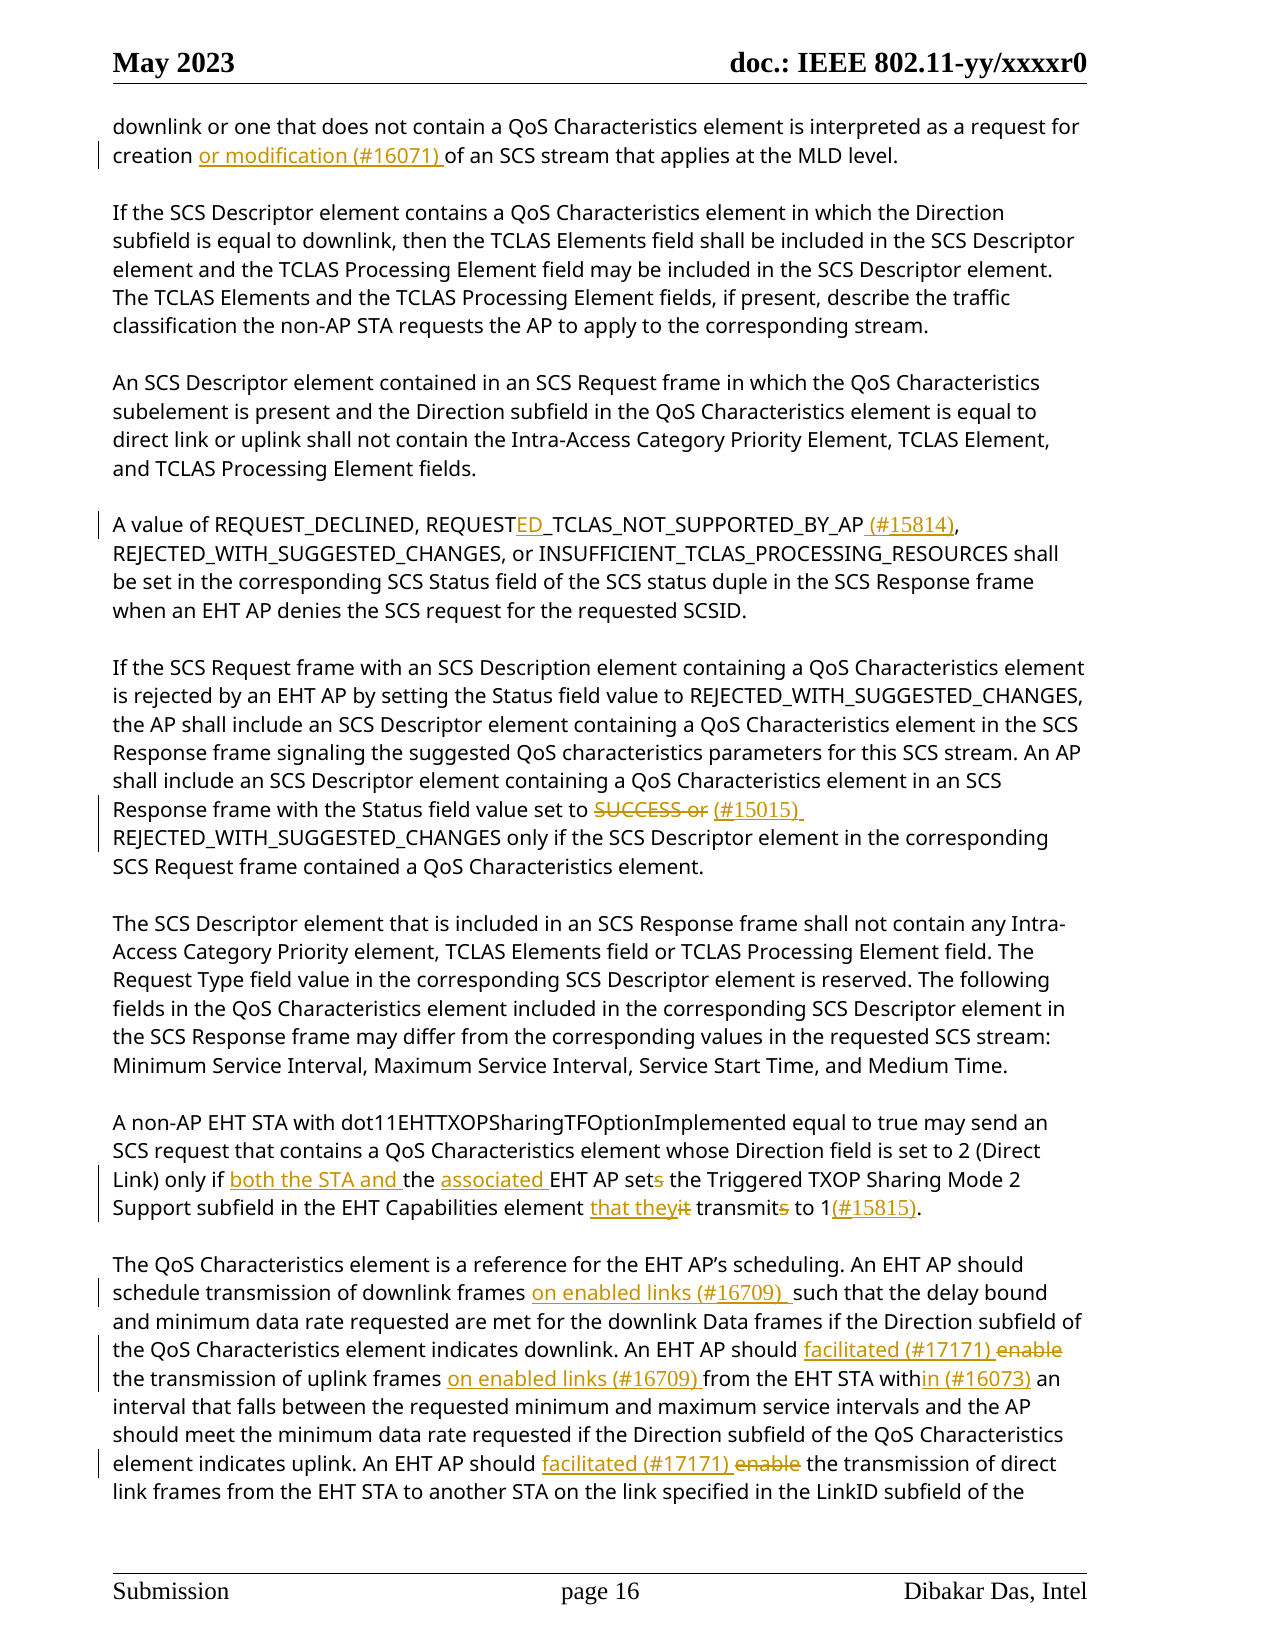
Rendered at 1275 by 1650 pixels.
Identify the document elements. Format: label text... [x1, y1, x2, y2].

text An SCS Descriptor element contained in an SCS Request frame in which the QoS Characteristics subelement is present and the Direction subfield in the QoS Characteristics element is equal to direct link or uplink shall not contain the Intra-Access Category Priority Element, TCLAS Element, and TCLAS Processing Element fields. [112, 368, 1087, 482]
text If the SCS Descriptor element contains a QoS Characteristics element in which the Direction subfield is equal to downlink, then the TCLAS Elements field shall be included in the SCS Descriptor element and the TCLAS Processing Element field may be included in the SCS Descriptor element. The TCLAS Elements and the TCLAS Processing Element fields, if present, describe the traffic classification the non-AP STA requests the AP to apply to the corresponding stream. [112, 198, 1087, 340]
text A non-AP EHT STA with dot11EHTTXOPSharingTFOptionImplemented equal to true may send an SCS request that contains a QoS Characteristics element whose Direction field is set to 2 (Direct Link) only if the EHT AP set the Triggered TXOP Sharing Mode 2 Support subfield in the EHT Capabilities element transmit to 1. [112, 1108, 1087, 1222]
text The SCS Descriptor element that is included in an SCS Response frame shall not contain any Intra-Access Category Priority element, TCLAS Elements field or TCLAS Processing Element field. The Request Type field value in the corresponding SCS Descriptor element is reserved. The following fields in the QoS Characteristics element included in the corresponding SCS Descriptor element in the SCS Response frame may differ from the corresponding values in the requested SCS stream: Minimum Service Interval, Maximum Service Interval, Service Start Time, and Medium Time. [112, 909, 1087, 1079]
text A value of REQUEST_DECLINED, REQUEST_TCLAS_NOT_SUPPORTED_BY_AP, REJECTED_WITH_SUGGESTED_CHANGES, or INSUFFICIENT_TCLAS_PROCESSING_RESOURCES shall be set in the corresponding SCS Status field of the SCS status duple in the SCS Response frame when an EHT AP denies the SCS request for the requested SCSID. [112, 511, 1087, 624]
text If the SCS Request frame with an SCS Description element containing a QoS Characteristics element is rejected by an EHT AP by setting the Status field value to REJECTED_WITH_SUGGESTED_CHANGES, the AP shall include an SCS Descriptor element containing a QoS Characteristics element in the SCS Response frame signaling the suggested QoS characteristics parameters for this SCS stream. An AP shall include an SCS Descriptor element containing a QoS Characteristics element in an SCS Response frame with the Status field value set to REJECTED_WITH_SUGGESTED_CHANGES only if the SCS Descriptor element in the corresponding SCS Request frame contained a QoS Characteristics element. [112, 653, 1087, 880]
